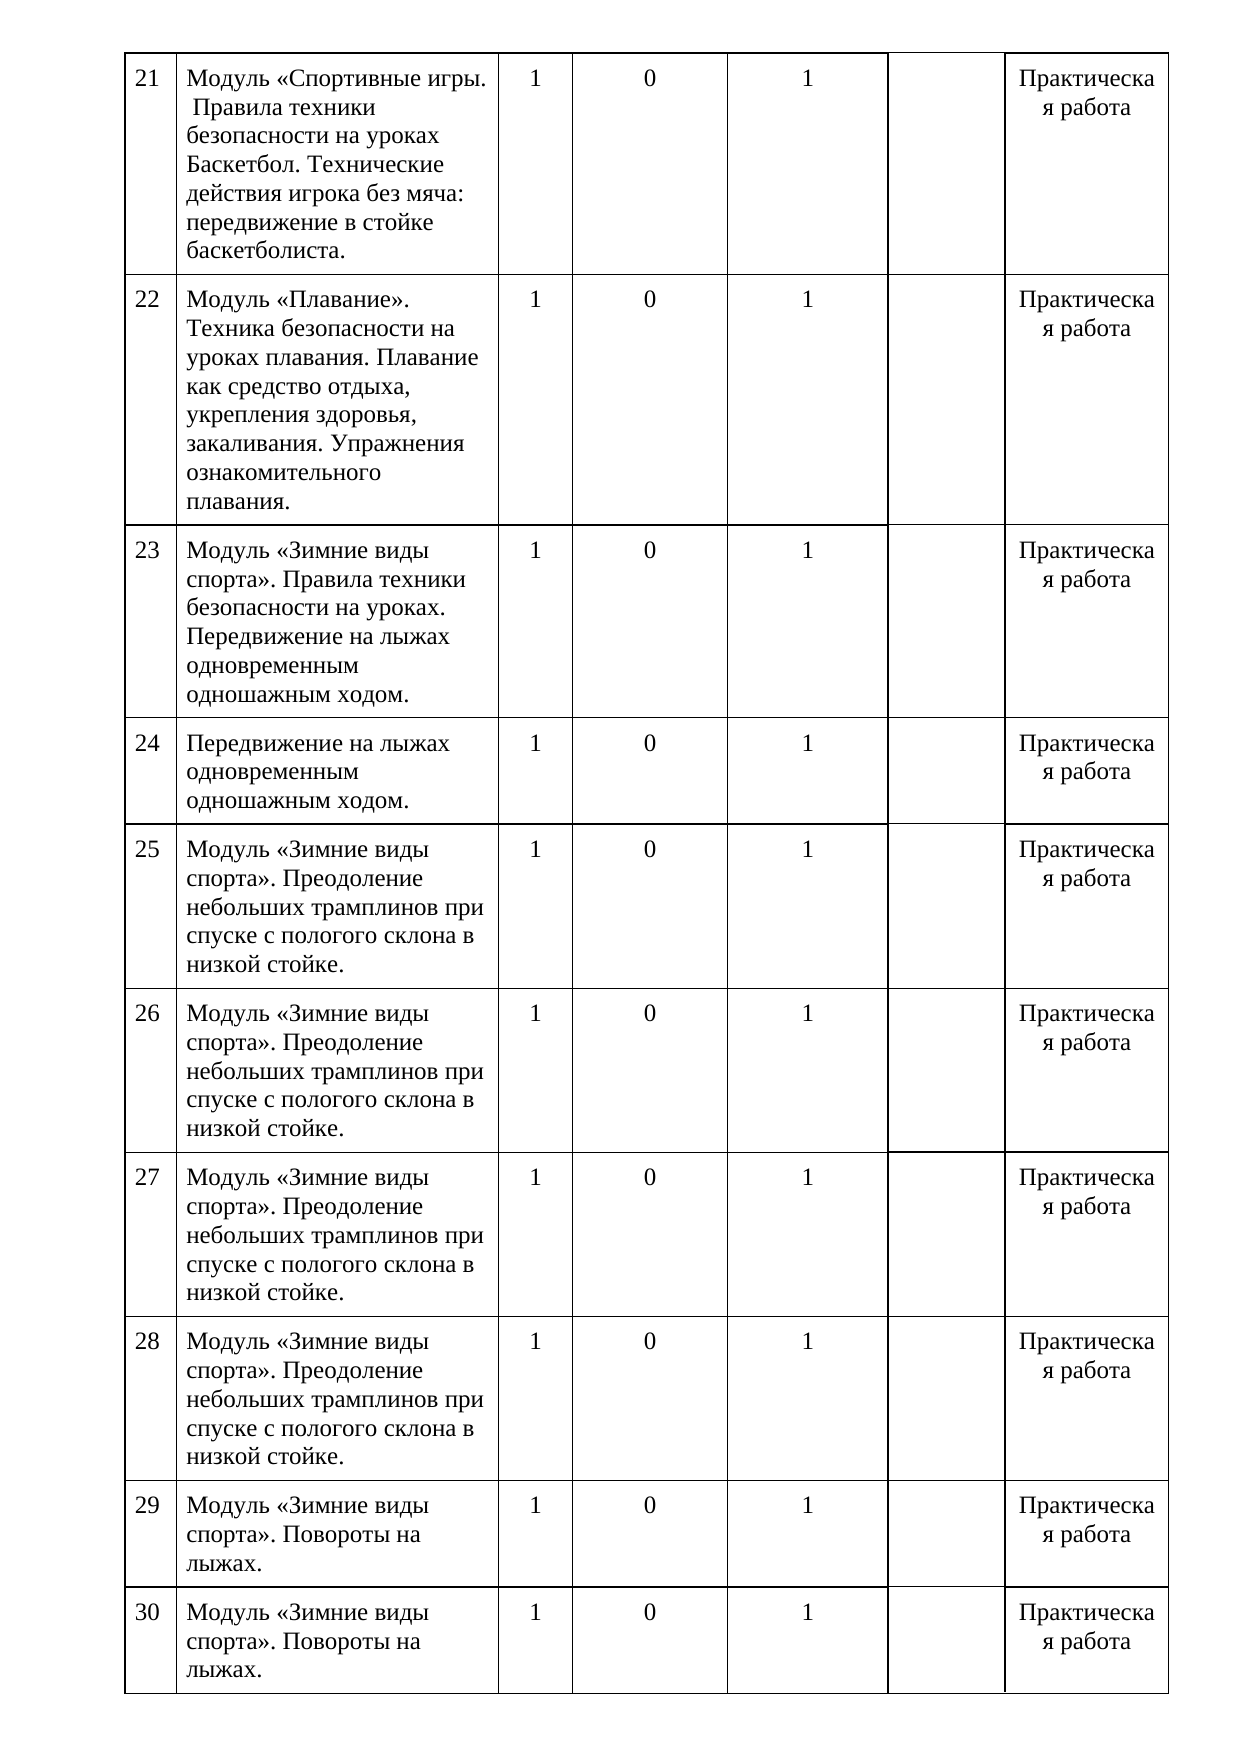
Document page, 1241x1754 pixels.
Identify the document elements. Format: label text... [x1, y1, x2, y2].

table_cell [889, 989, 1004, 1151]
table_cell 0 [573, 989, 727, 1151]
table_cell 27 [126, 1153, 176, 1316]
table_cell Практическая работа [1006, 54, 1168, 274]
table_cell Модуль «Зимние виды спорта». Преодоление небольших трамплинов при спуске с пологого склона в низкой стойке. [177, 1153, 498, 1316]
table_cell 30 [126, 1588, 176, 1693]
table_cell Практическая работа [1005, 1588, 1168, 1693]
table_cell 1 [728, 54, 887, 274]
table_cell 0 [573, 526, 727, 717]
table_cell Модуль «Плавание». Техника безопасности на уроках плавания. Плавание как средство отдыха, укрепления здоровья, закаливания. Упражнения ознакомительного плавания. [177, 275, 498, 524]
table_cell [889, 1587, 1005, 1693]
table_cell [889, 275, 1004, 524]
table_cell 1 [499, 989, 572, 1151]
table_cell Модуль «Зимние виды спорта». Преодоление небольших трамплинов при спуске с пологого склона в низкой стойке. [177, 825, 498, 987]
table_cell 22 [126, 275, 176, 524]
table_cell 1 [499, 1153, 572, 1316]
table_cell 1 [499, 275, 572, 524]
table_cell 1 [728, 718, 887, 823]
table_cell 1 [728, 275, 887, 524]
table_cell 1 [499, 1481, 572, 1586]
table_cell Модуль «Зимние виды спорта». Правила техники безопасности на уроках. Передвижение на лыжах одновременным одношажным ходом. [177, 526, 498, 717]
table_cell Модуль «Спортивные игры. Правила техники безопасности на уроках Баскетбол. Технические действия игрока без мяча: передвижение в стойке баскетболиста. [177, 54, 498, 274]
table_cell [889, 1153, 1004, 1316]
table_cell 28 [126, 1317, 176, 1479]
table_cell [889, 525, 1004, 717]
table_cell [889, 824, 1004, 987]
table_cell 1 [728, 526, 887, 717]
table_cell 26 [126, 989, 176, 1151]
table_cell Модуль «Зимние виды спорта». Преодоление небольших трамплинов при спуске с пологого склона в низкой стойке. [177, 1317, 498, 1479]
table_cell 0 [573, 54, 727, 274]
table_cell 21 [126, 54, 176, 274]
table_cell Практическая работа [1006, 1153, 1168, 1316]
table_cell 1 [499, 1317, 572, 1479]
table_cell 25 [126, 825, 176, 987]
table_cell [889, 1317, 1004, 1479]
table_cell 1 [728, 1317, 887, 1479]
table_cell 1 [499, 718, 572, 823]
table_cell Практическая работа [1006, 718, 1168, 823]
table_cell 1 [499, 54, 572, 274]
table_cell 1 [499, 825, 572, 987]
table_cell 0 [573, 1588, 727, 1693]
table_cell 1 [728, 1153, 887, 1316]
table_cell 0 [573, 1317, 727, 1479]
table_cell Модуль «Зимние виды спорта». Преодоление небольших трамплинов при спуске с пологого склона в низкой стойке. [177, 989, 498, 1151]
table_cell Практическая работа [1006, 275, 1168, 524]
table_cell 1 [728, 825, 887, 987]
table_cell Модуль «Зимние виды спорта». Повороты на лыжах. [177, 1588, 498, 1693]
table_cell 24 [126, 718, 176, 823]
table_cell [889, 1481, 1004, 1586]
table_cell 0 [573, 275, 727, 524]
table_cell 0 [573, 825, 727, 987]
table_cell Практическая работа [1006, 825, 1168, 987]
table_cell 1 [728, 1481, 887, 1586]
table_cell Практическая работа [1006, 1481, 1168, 1586]
table_cell 1 [728, 989, 887, 1151]
table_cell 0 [573, 1153, 727, 1316]
table_cell 1 [499, 526, 572, 717]
table_cell [889, 53, 1004, 274]
table_cell 1 [728, 1588, 887, 1693]
table_cell 1 [499, 1588, 572, 1693]
table_cell Практическая работа [1006, 989, 1168, 1151]
table_cell 29 [126, 1481, 176, 1586]
table_cell Практическая работа [1006, 525, 1168, 717]
table_cell Практическая работа [1006, 1317, 1168, 1479]
table_cell Модуль «Зимние виды спорта». Повороты на лыжах. [177, 1481, 498, 1586]
table_cell 23 [126, 526, 176, 717]
table_cell 0 [573, 718, 727, 823]
table_cell Передвижение на лыжах одновременным одношажным ходом. [177, 718, 498, 823]
table_cell [889, 718, 1004, 823]
table_cell 0 [573, 1481, 727, 1586]
